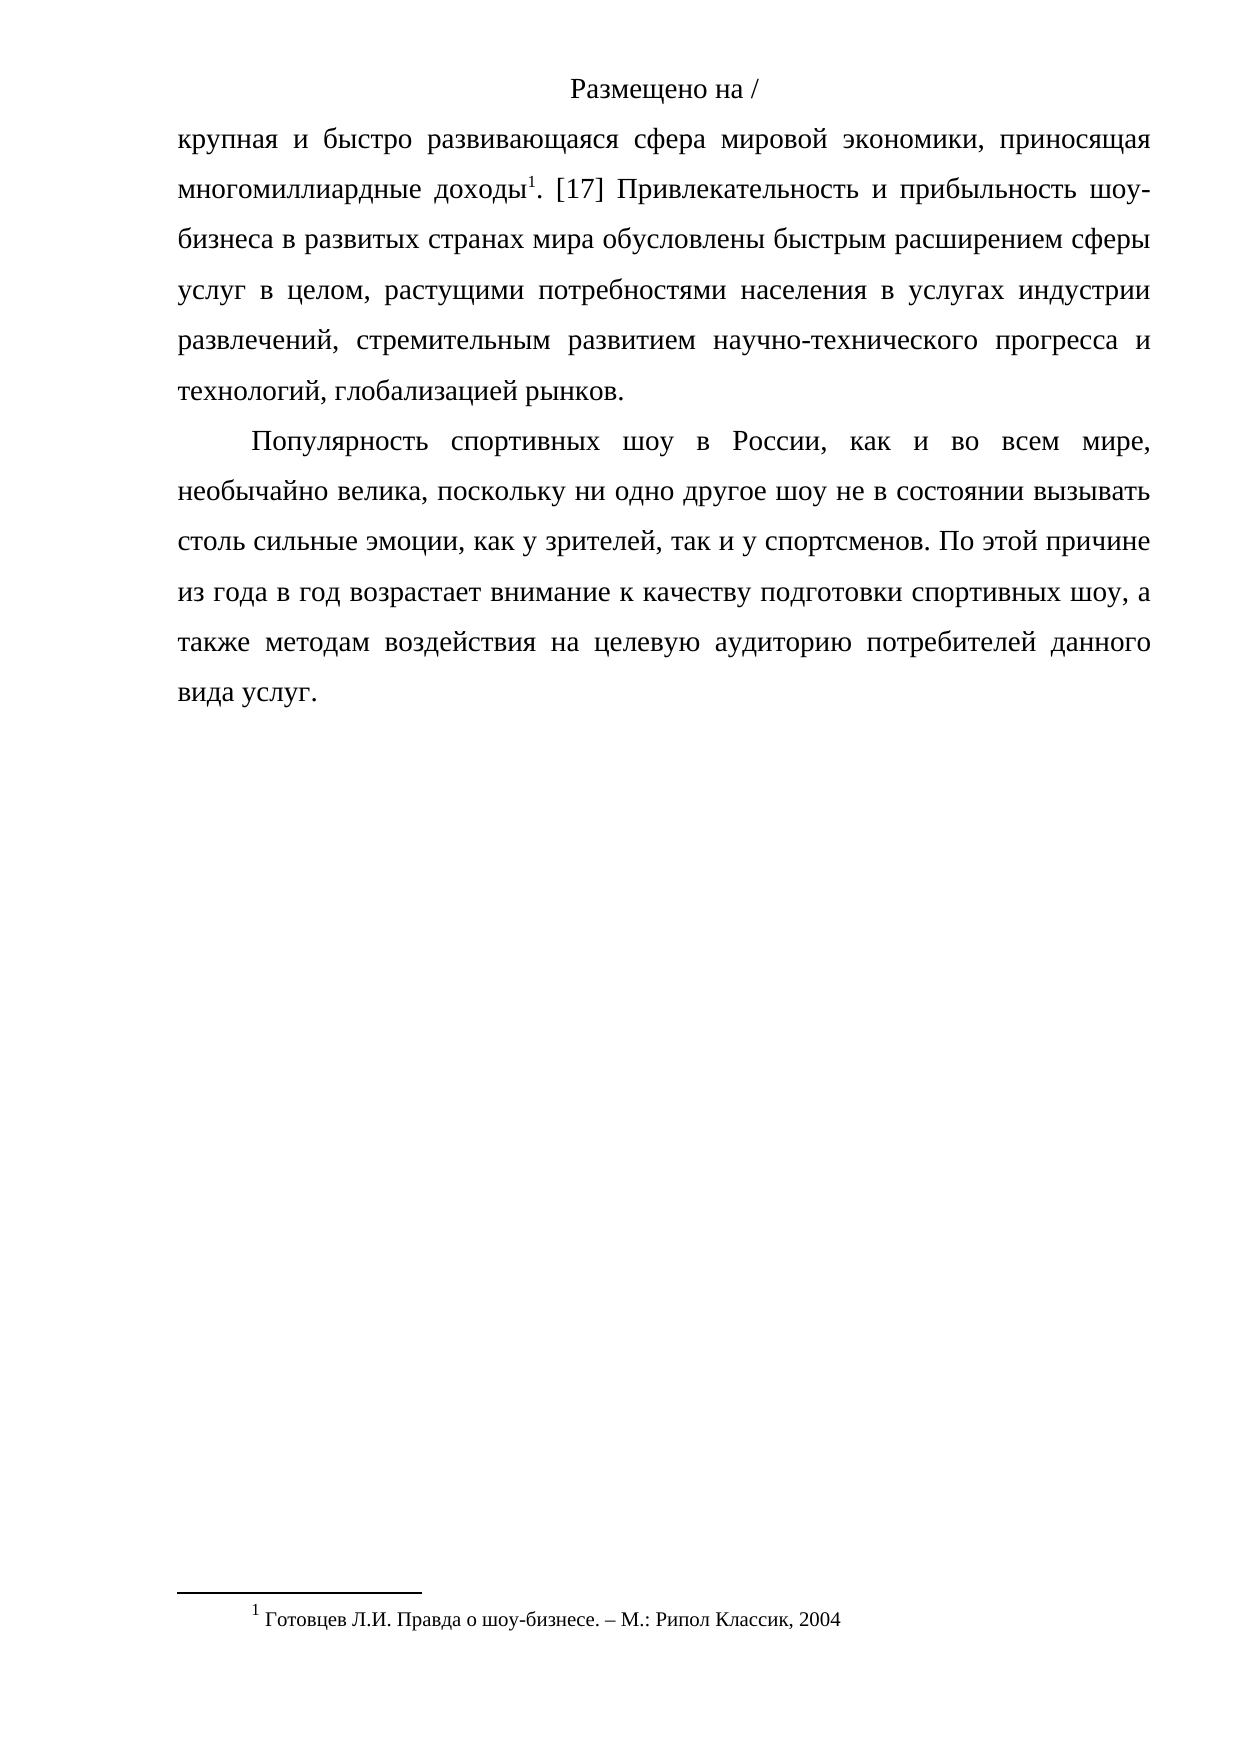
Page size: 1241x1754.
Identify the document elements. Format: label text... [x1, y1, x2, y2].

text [177, 121, 1152, 406]
text Популярность спортивных шоу в России, как и во всем мире, необычайно велика, поскольку ни одно другое шоу не в состоянии вызывать столь сильные эмоции, как у зрителей, так и у спортсменов. По этой причине из года в год возрастает внимание к качеству подготовки спортивных шоу, а также методам воздействия на целевую аудиторию потребителей данного вида услуг. [177, 423, 1152, 708]
